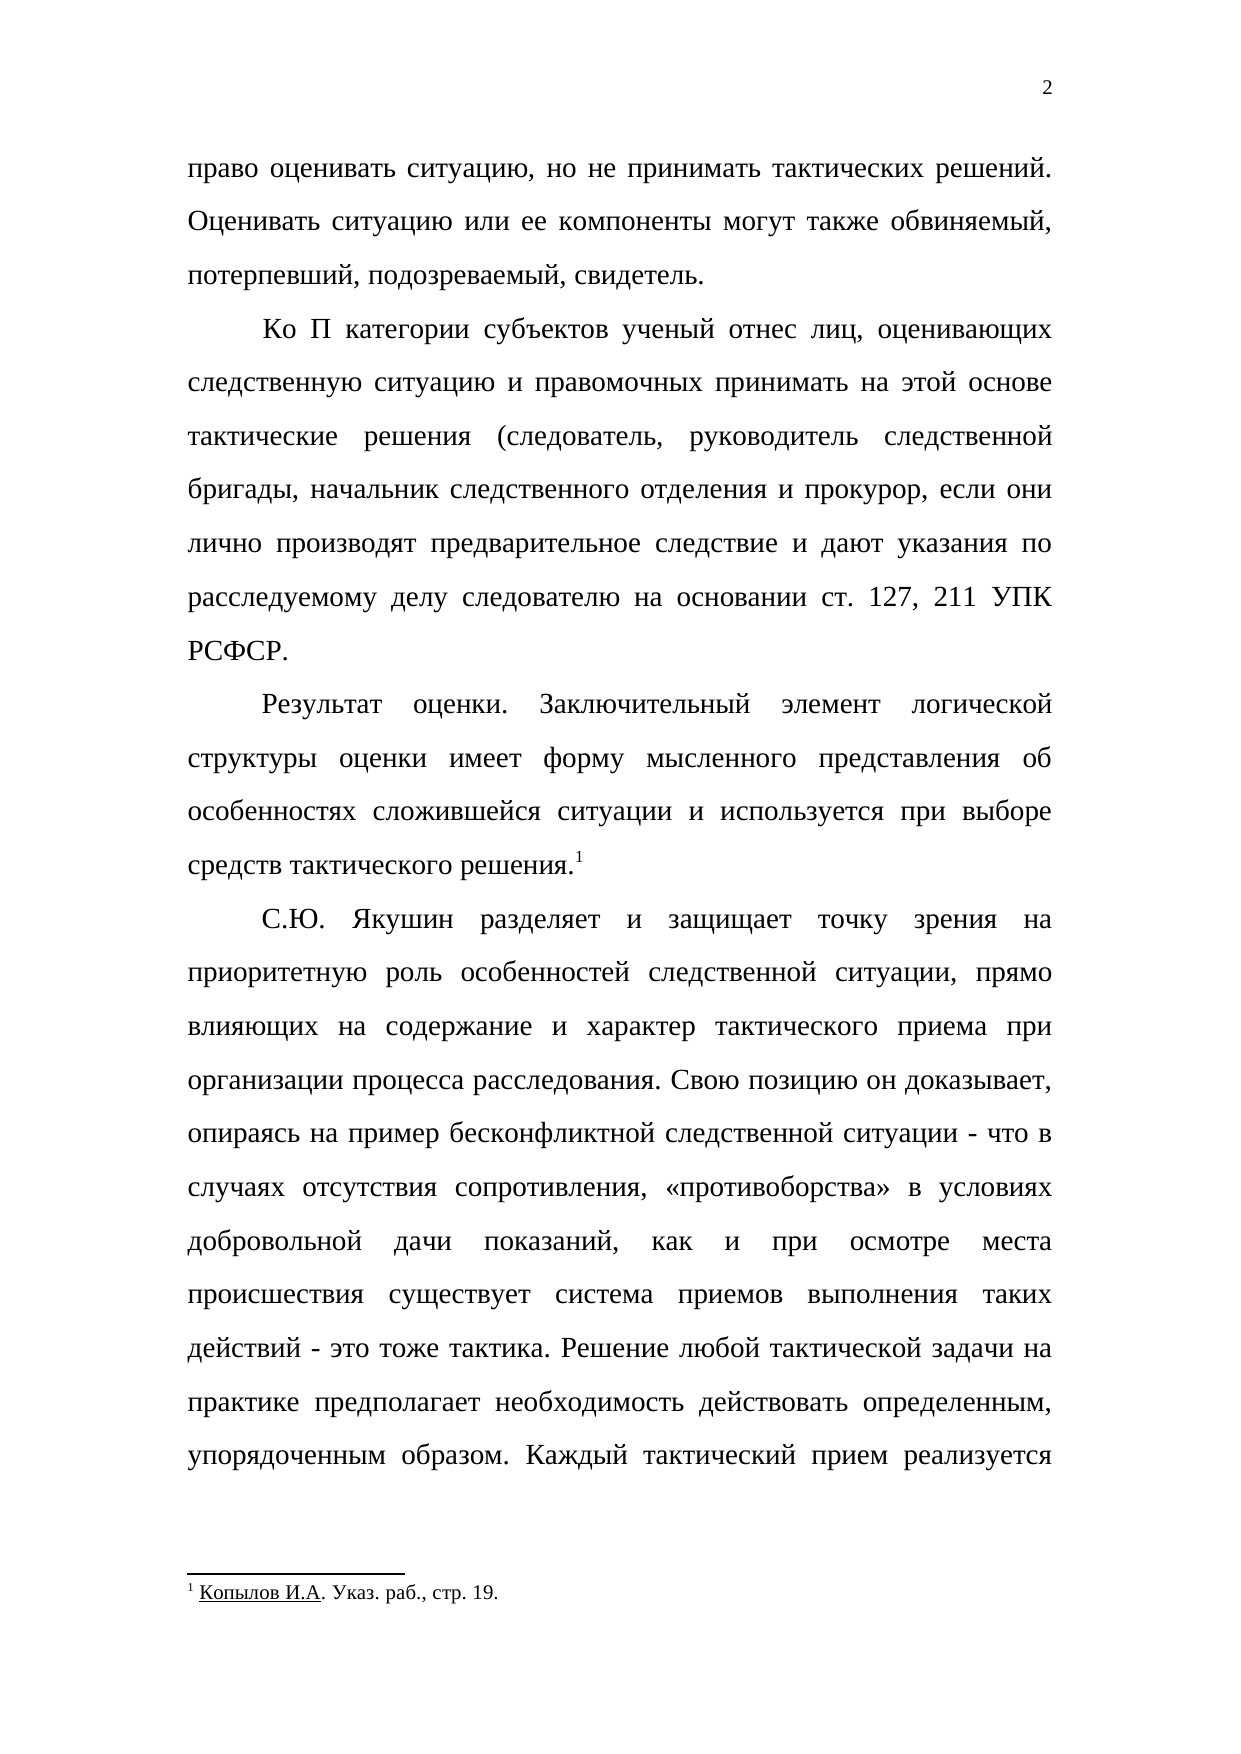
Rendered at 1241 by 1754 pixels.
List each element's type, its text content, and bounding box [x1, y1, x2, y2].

text Ко П категории субъектов ученый отнес лиц, оценивающих следственную ситуацию и правомочных принимать на этой основе тактические решения (следователь, руководитель следственной бригады, начальник следственного отделения и прокурор, если они лично производят предварительное следствие и дают указания по расследуемому делу следователю на основании ст. 127, 211 УПК РСФСР. [187, 311, 1053, 666]
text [187, 901, 1053, 1471]
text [187, 150, 1053, 291]
text Результат оценки. Заключительный элемент логической структуры оценки имеет форму мысленного представления об особенностях сложившейся ситуации и используется при выборе средств тактического решения. [187, 686, 1053, 881]
